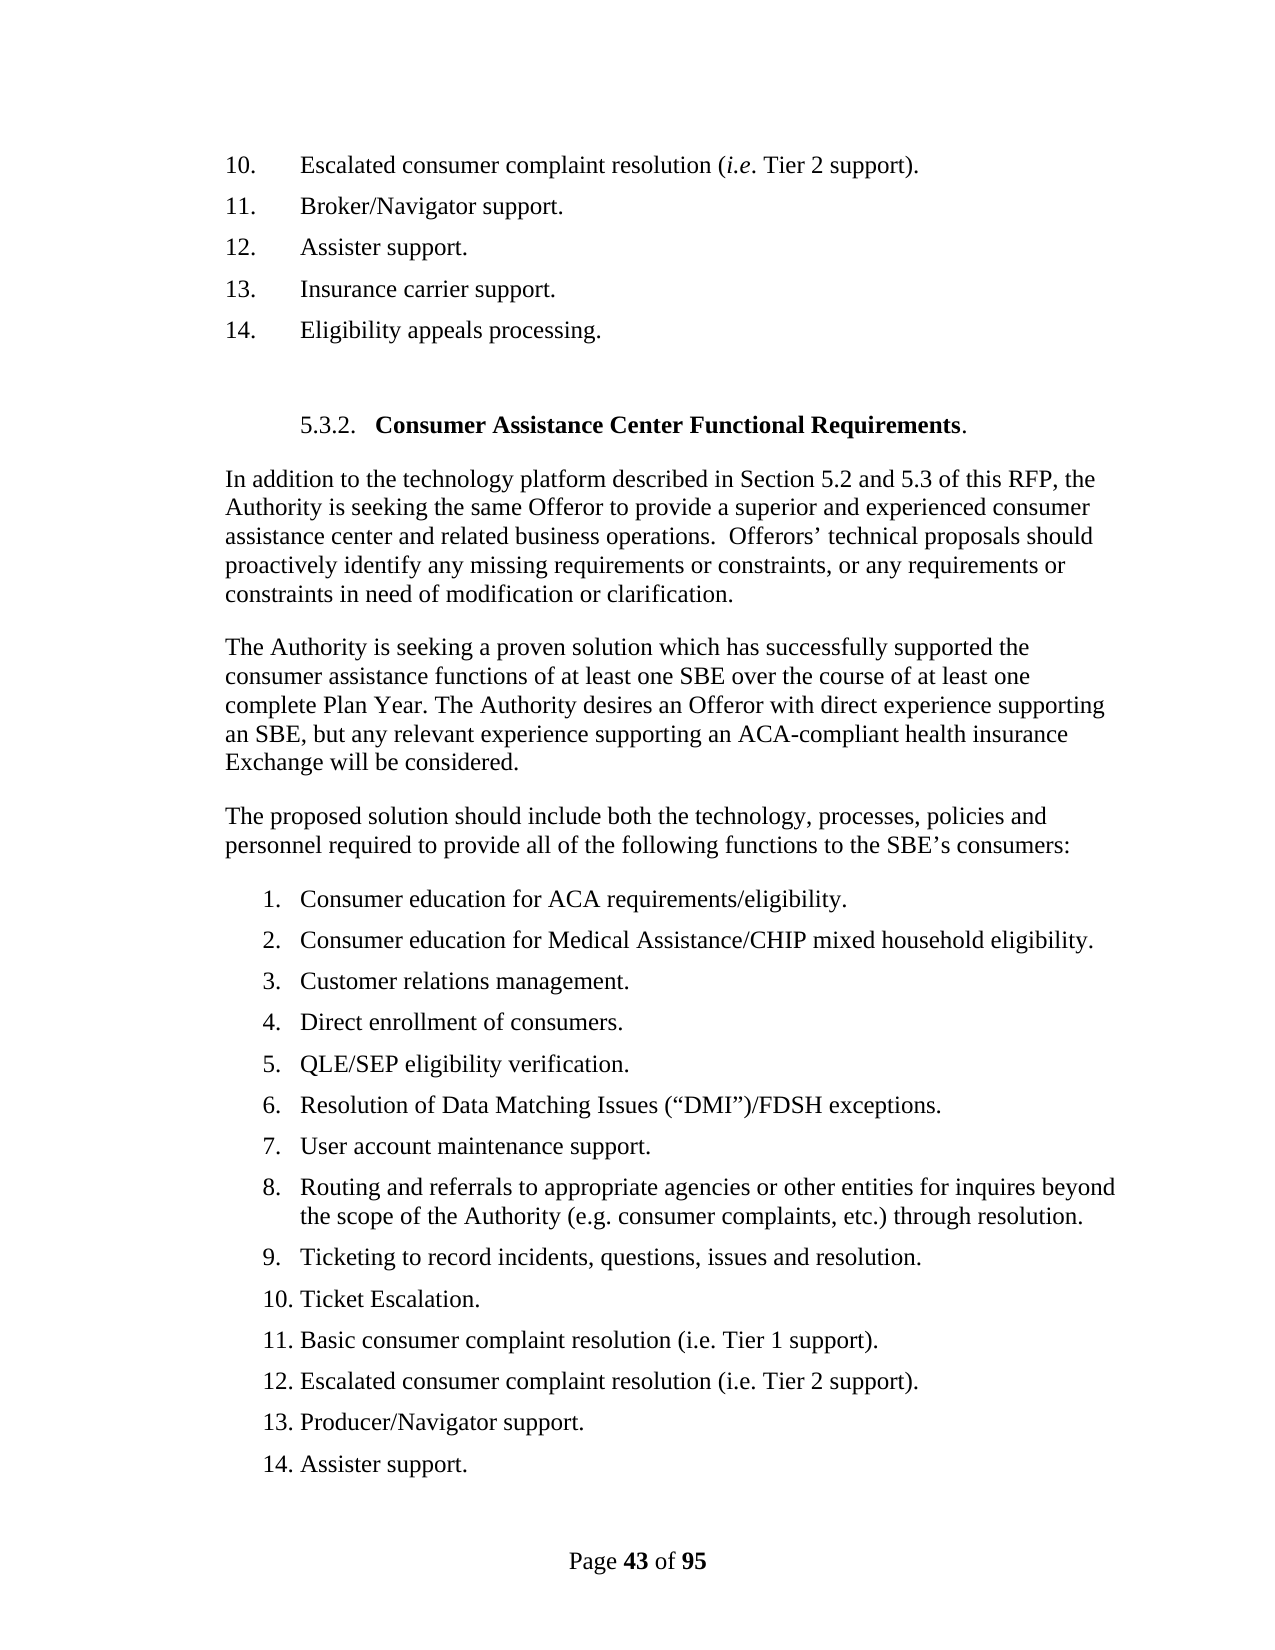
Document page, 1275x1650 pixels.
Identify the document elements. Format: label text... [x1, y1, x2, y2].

list Assister support. [262, 1449, 1125, 1477]
list Direct enrollment of consumers. [262, 1007, 1125, 1036]
list Customer relations management. [262, 966, 1125, 995]
text The Authority is seeking a proven solution which has successfully supported the consumer assistance functions of at least one SBE over the course of at least one complete Plan Year. The Authority desires an Offeror with direct experience supporting an SBE, but any relevant experience supporting an ACA-compliant health insurance Exchange will be considered. [225, 632, 1125, 776]
text In addition to the technology platform described in Section 5.2 and 5.3 of this RFP, the Authority is seeking the same Offeror to provide a superior and experienced consumer assistance center and related business operations. Offerors’ technical proposals should proactively identify any missing requirements or constraints, or any requirements or constraints in need of modification or clarification. [225, 464, 1125, 607]
list Basic consumer complaint resolution (i.e. Tier 1 support). [262, 1325, 1125, 1354]
list Ticketing to record incidents, questions, issues and resolution. [262, 1242, 1125, 1271]
text The proposed solution should include both the technology, processes, policies and personnel required to provide all of the following functions to the SBE’s consumers: [225, 801, 1125, 859]
list Assister support. [225, 232, 1125, 261]
list QLE/SEP eligibility verification. [262, 1049, 1125, 1077]
list Consumer education for Medical Assistance/CHIP mixed household eligibility. [262, 925, 1125, 954]
list Insurance carrier support. [225, 274, 1125, 302]
list Producer/Navigator support. [262, 1407, 1125, 1436]
list Escalated consumer complaint resolution (i.e. Tier 2 support). [262, 1366, 1125, 1395]
list Routing and referrals to appropriate agencies or other entities for inquires beyond the scope of the Authority (e.g. consumer complaints, etc.) through resolution. [262, 1172, 1125, 1230]
text Consumer Assistance Center Functional Requirements. [300, 410, 1125, 439]
list Consumer education for ACA requirements/eligibility. [262, 884, 1125, 912]
list Escalated consumer complaint resolution (i.e. Tier 2 support). [225, 150, 1125, 179]
list User account maintenance support. [262, 1131, 1125, 1160]
list Broker/Navigator support. [225, 191, 1125, 220]
list Eligibility appeals processing. [225, 315, 1125, 344]
list Resolution of Data Matching Issues (“DMI”)/FDSH exceptions. [262, 1090, 1125, 1119]
list Ticket Escalation. [262, 1284, 1125, 1312]
